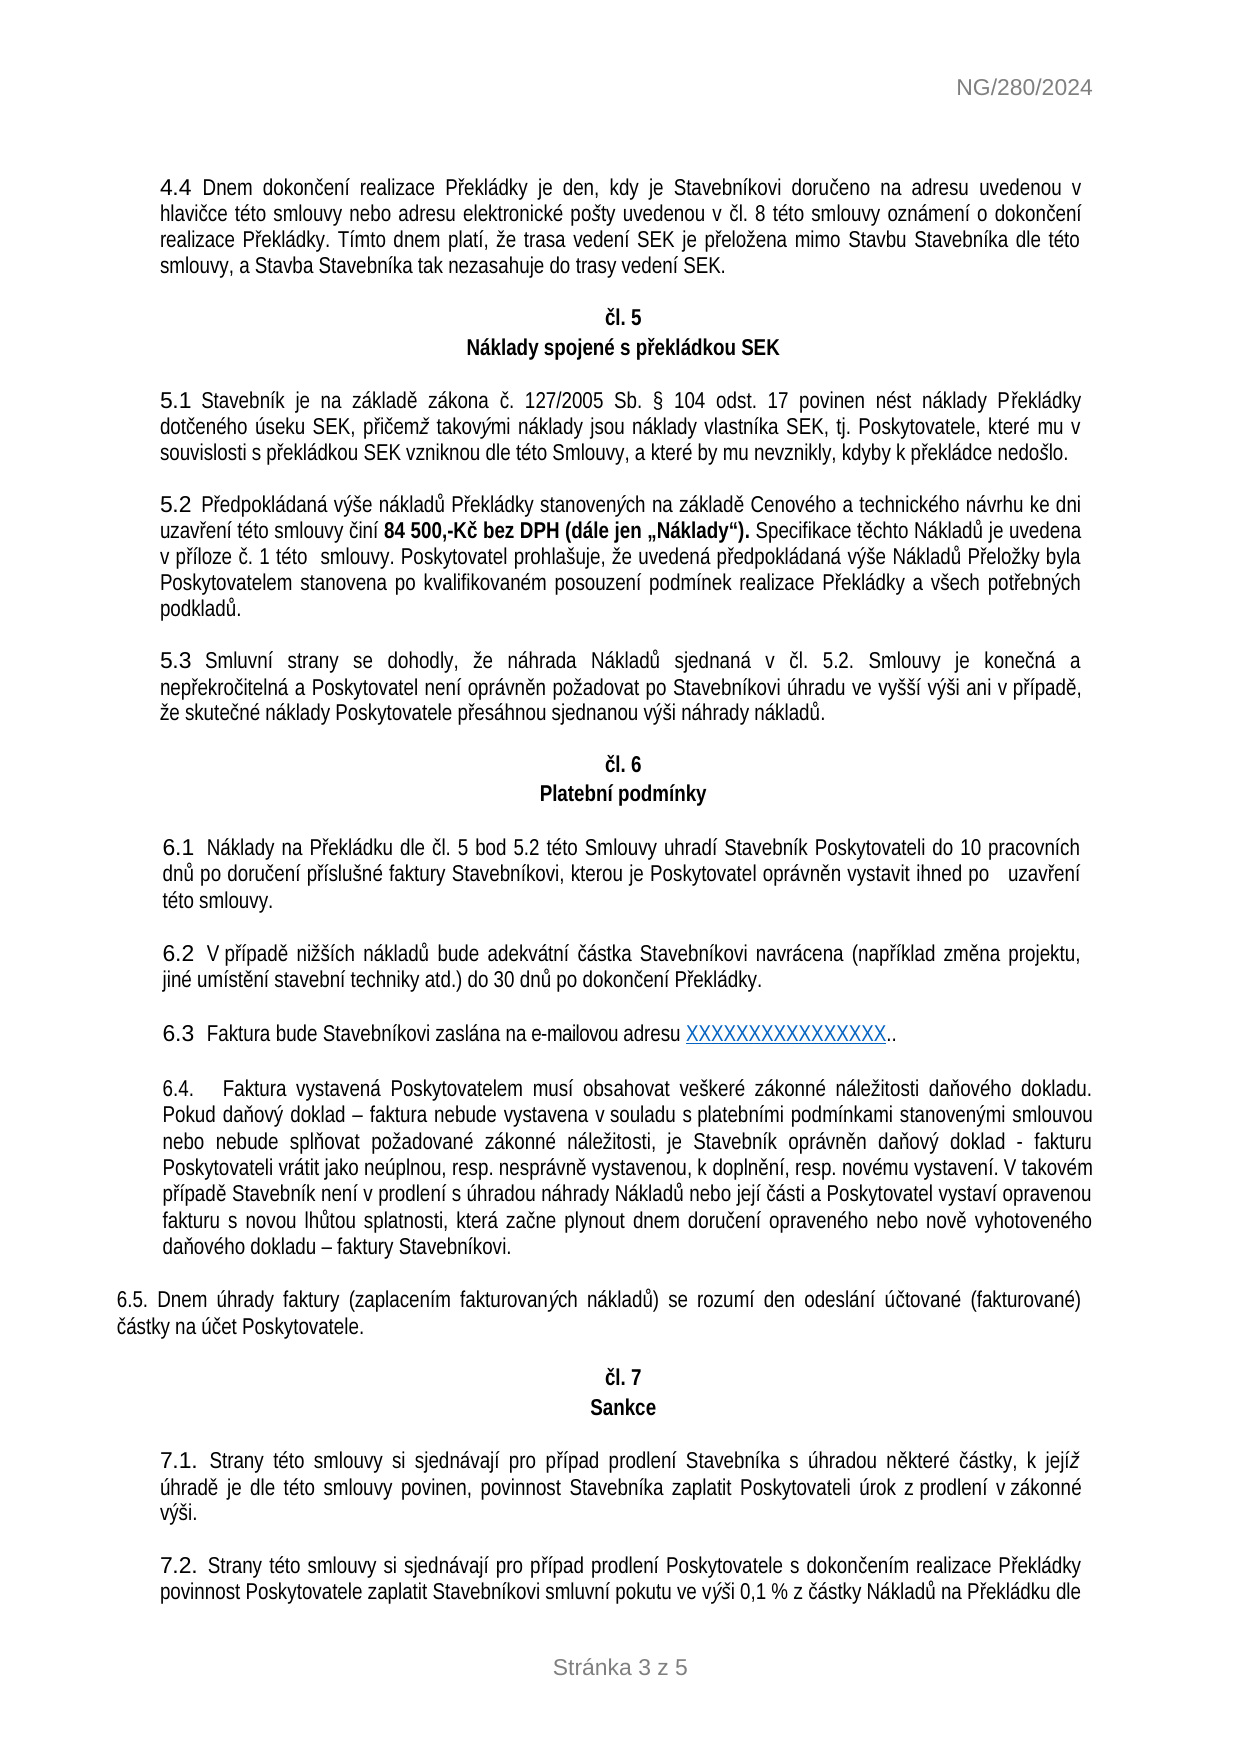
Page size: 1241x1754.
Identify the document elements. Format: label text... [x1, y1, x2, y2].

text čl. 6 [148, 751, 1098, 777]
list Náklady na Překládku dle čl. 5 bod 5.2 této Smlouvy uhradí Stavebník Poskytovateli do 10 pracovních dnů po doručení příslušné faktury Stavebníkovi, kterou je Poskytovatel oprávněn vystavit ihned po uzavření této smlouvy. [162, 835, 1081, 913]
text čl. 5 [148, 304, 1098, 330]
text 6.5. Dnem úhrady faktury (zaplacením fakturovaných nákladů) se rozumí den odeslání účtované (fakturované) částky na účet Poskytovatele. [117, 1287, 1081, 1339]
text Platební podmínky [148, 780, 1098, 807]
list Dnem dokončení realizace Překládky je den, kdy je Stavebníkovi doručeno na adresu uvedenou v hlavičce této smlouvy nebo adresu elektronické pošty uvedenou v čl. 8 této smlouvy oznámení o dokončení realizace Překládky. Tímto dnem platí, že trasa vedení SEK je přeložena mimo Stavbu Stavebníka dle této smlouvy, a Stavba Stavebníka tak nezasahuje do trasy vedení SEK. [160, 174, 1081, 279]
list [160, 1552, 1081, 1604]
text čl. 7 [148, 1364, 1098, 1391]
list Předpokládaná výše nákladů Překládky stanovených na základě Cenového a technického návrhu ke dni uzavření této smlouvy činí 84 500,-Kč bez DPH (dále jen „Náklady“). Specifikace těchto Nákladů je uvedena v příloze č. 1 této smlouvy. Poskytovatel prohlašuje, že uvedená předpokládaná výše Nákladů Přeložky byla Poskytovatelem stanovena po kvalifikovaném posouzení podmínek realizace Překládky a všech potřebných podkladů. [160, 492, 1081, 621]
text Sankce [148, 1394, 1098, 1420]
list Stavebník je na základě zákona č. 127/2005 Sb. § 104 odst. 17 povinen nést náklady Překládky dotčeného úseku SEK, přičemž takovými náklady jsou náklady vlastníka SEK, tj. Poskytovatele, které mu v souvislosti s překládkou SEK vzniknou dle této Smlouvy, a které by mu nevznikly, kdyby k překládce nedošlo. [160, 388, 1081, 465]
text Náklady spojené s překládkou SEK [148, 333, 1098, 360]
list Strany této smlouvy si sjednávají pro případ prodlení Stavebníka s úhradou některé částky, k jejíž úhradě je dle této smlouvy povinen, povinnost Stavebníka zaplatit Poskytovateli úrok z prodlení v zákonné výši. [160, 1448, 1081, 1526]
list Smluvní strany se dohodly, že náhrada Nákladů sjednaná v čl. 5.2. Smlouvy je konečná a nepřekročitelná a Poskytovatel není oprávněn požadovat po Stavebníkovi úhradu ve vyšší výši ani v případě, že skutečné náklady Poskytovatele přesáhnou sjednanou výši náhrady nákladů. [160, 648, 1081, 726]
list Faktura bude Stavebníkovi zaslána na e-mailovou adresu XXXXXXXXXXXXXXXX.. [162, 1021, 1081, 1047]
list V případě nižších nákladů bude adekvátní částka Stavebníkovi navrácena (například změna projektu, jiné umístění stavební techniky atd.) do 30 dnů po dokončení Překládky. [162, 941, 1081, 993]
text 6.4. Faktura vystavená Poskytovatelem musí obsahovat veškeré zákonné náležitosti daňového dokladu. Pokud daňový doklad – faktura nebude vystavena v souladu s platebními podmínkami stanovenými smlouvou nebo nebude splňovat požadované zákonné náležitosti, je Stavebník oprávněn daňový doklad - fakturu Poskytovateli vrátit jako neúplnou, resp. nesprávně vystavenou, k doplnění, resp. novému vystavení. V takovém případě Stavebník není v prodlení s úhradou náhrady Nákladů nebo její části a Poskytovatel vystaví opravenou fakturu s novou lhůtou splatnosti, která začne plynout dnem doručení opraveného nebo nově vyhotoveného daňového dokladu – faktury Stavebníkovi. [162, 1075, 1093, 1259]
